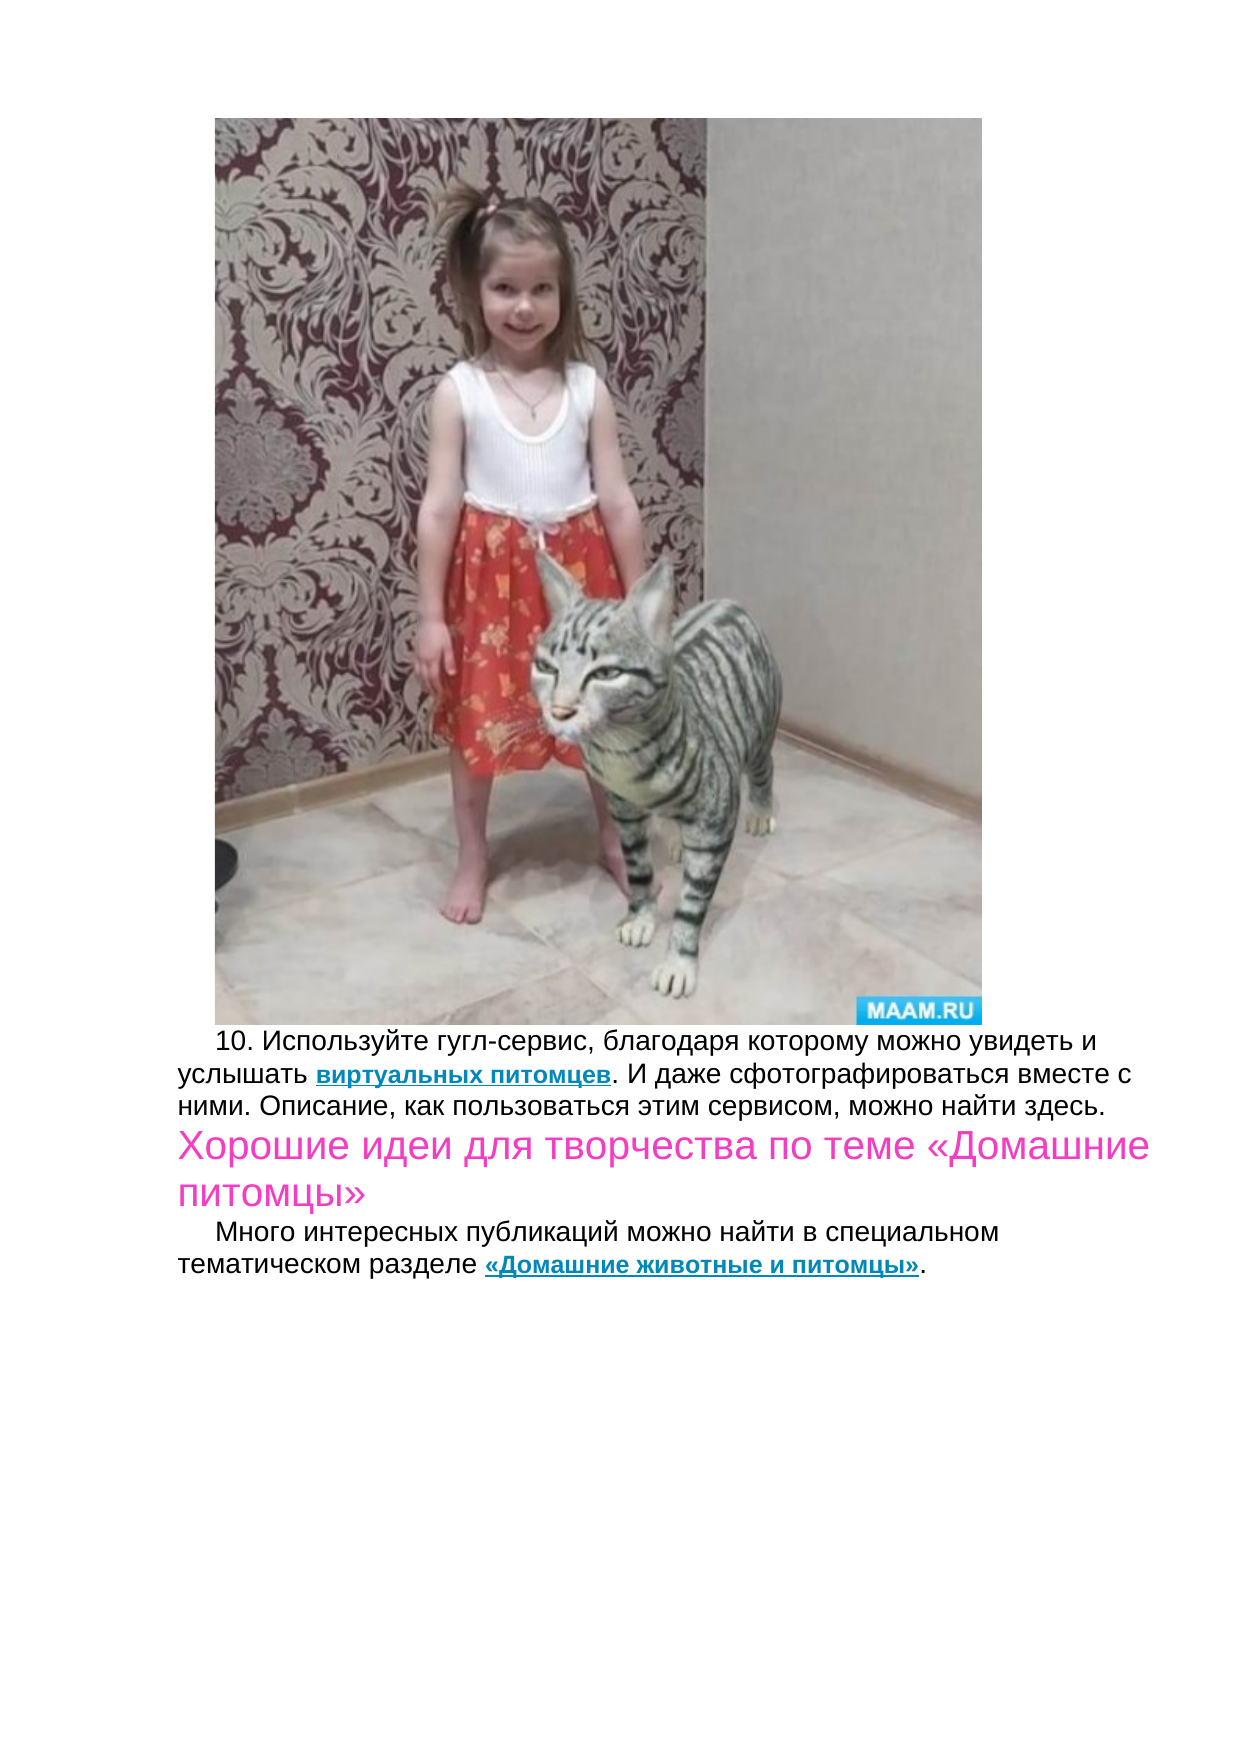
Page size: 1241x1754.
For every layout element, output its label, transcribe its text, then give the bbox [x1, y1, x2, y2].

text Много интересных публикаций можно найти в специальном тематическом разделе «Домашние животные и питомцы». [177, 1215, 1152, 1280]
picture [214, 118, 982, 1025]
text 10. Используйте гугл-сервис, благодаря которому можно увидеть и услышать виртуальных питомцев. И даже сфотографироваться вместе с ними. Описание, как пользоваться этим сервисом, можно найти здесь. [177, 1024, 1152, 1122]
text Хорошие идеи для творчества по теме «Домашние питомцы» [177, 1122, 1152, 1215]
